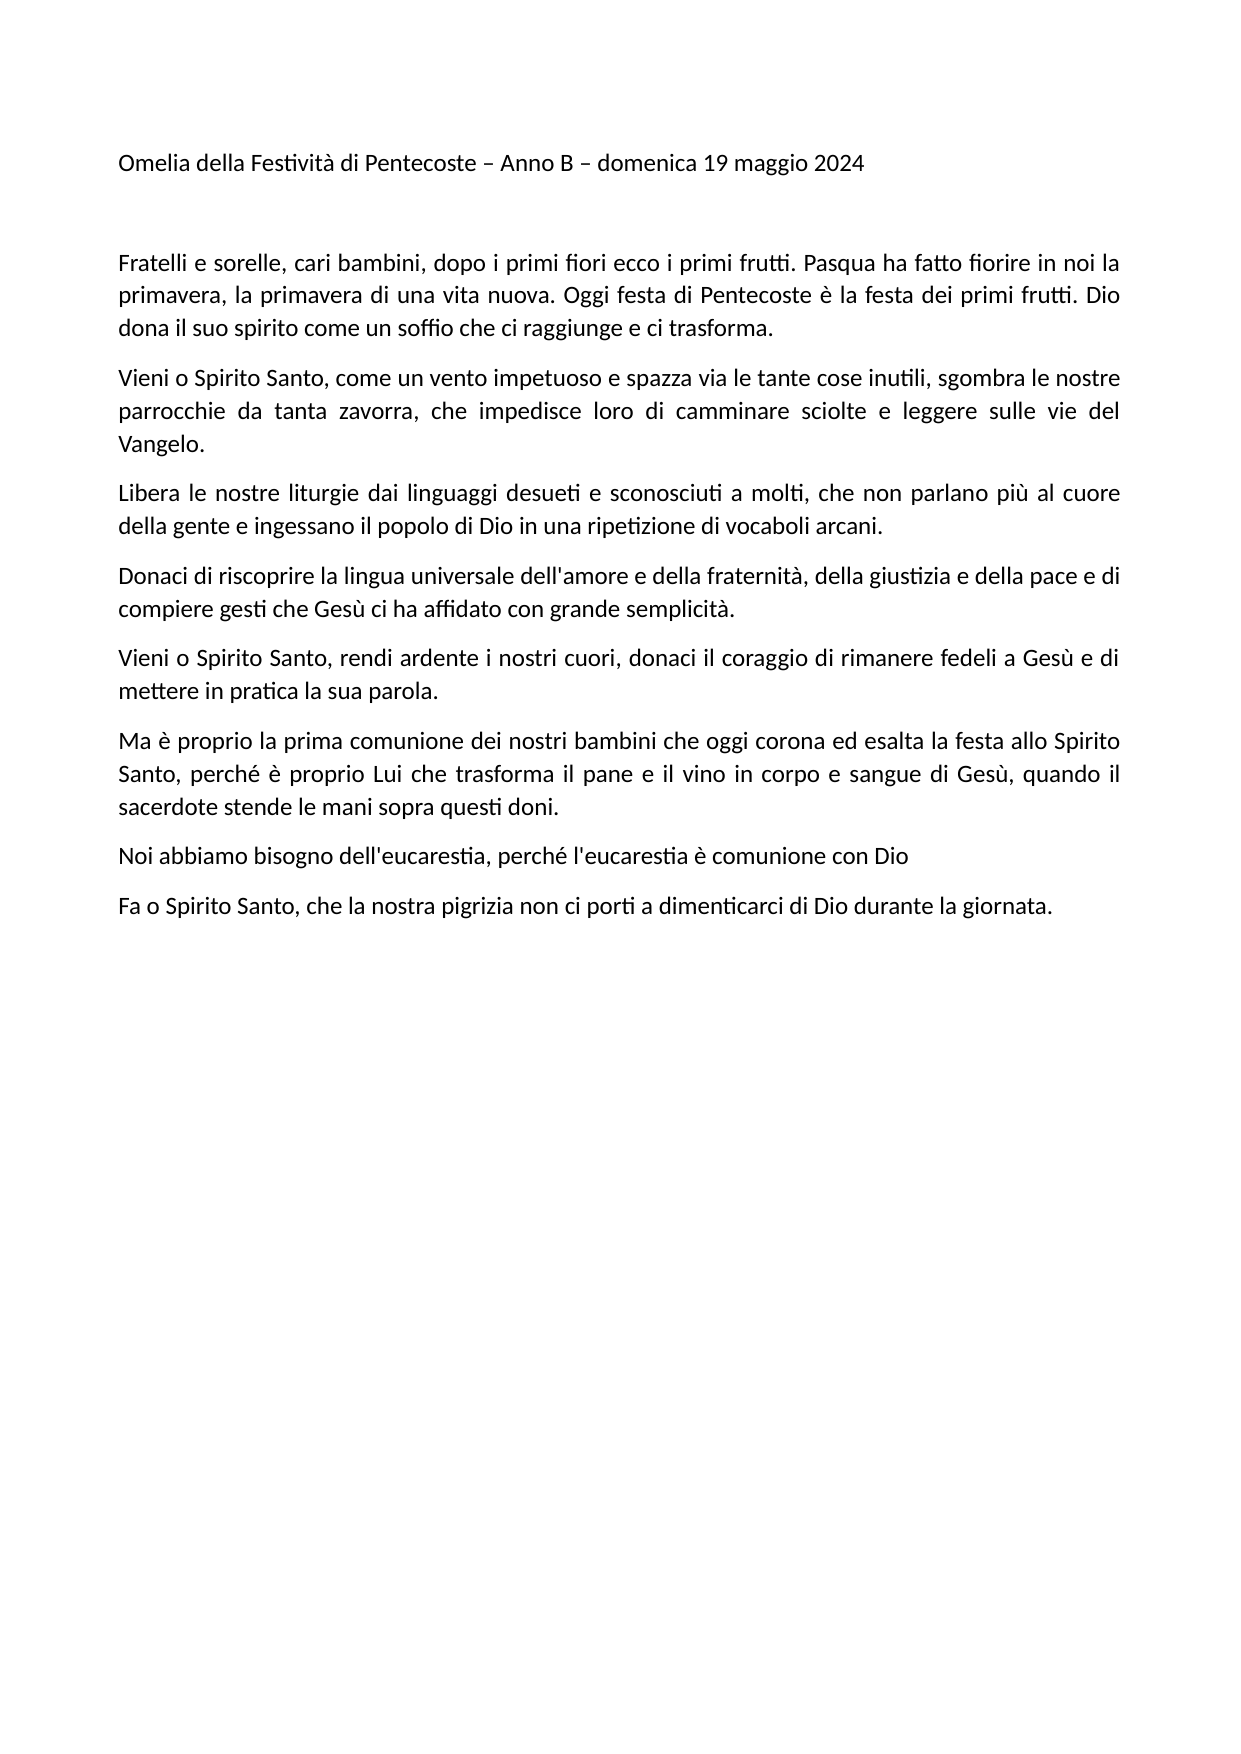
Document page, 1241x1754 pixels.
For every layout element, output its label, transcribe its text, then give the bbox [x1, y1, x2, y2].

text Vieni o Spirito Santo, come un vento impetuoso e spazza via le tante cose inutili, sgombra le nostre parrocchie da tanta zavorra, che impedisce loro di camminare sciolte e leggere sulle vie del Vangelo. [118, 362, 1122, 458]
text Libera le nostre liturgie dai linguaggi desueti e sconosciuti a molti, che non parlano più al cuore della gente e ingessano il popolo di Dio in una ripetizione di vocaboli arcani. [118, 478, 1122, 541]
text Donaci di riscoprire la lingua universale dell'amore e della fraternità, della giustizia e della pace e di compiere gesti che Gesù ci ha affidato con grande semplicità. [118, 560, 1122, 623]
text Omelia della Festività di Pentecoste – Anno B – domenica 19 maggio 2024 [118, 148, 1122, 178]
text Noi abbiamo bisogno dell'eucarestia, perché l'eucarestia è comunione con Dio [118, 841, 1122, 871]
text Fratelli e sorelle, cari bambini, dopo i primi fiori ecco i primi frutti. Pasqua ha fatto fiorire in noi la primavera, la primavera di una vita nuova. Oggi festa di Pentecoste è la festa dei primi frutti. Dio dona il suo spirito come un soffio che ci raggiunge e ci trasforma. [118, 247, 1122, 343]
text Vieni o Spirito Santo, rendi ardente i nostri cuori, donaci il coraggio di rimanere fedeli a Gesù e di mettere in pratica la sua parola. [118, 643, 1122, 706]
text Fa o Spirito Santo, che la nostra pigrizia non ci porti a dimenticarci di Dio durante la giornata. [118, 890, 1122, 921]
text Ma è proprio la prima comunione dei nostri bambini che oggi corona ed esalta la festa allo Spirito Santo, perché è proprio Lui che trasforma il pane e il vino in corpo e sangue di Gesù, quando il sacerdote stende le mani sopra questi doni. [118, 725, 1122, 821]
